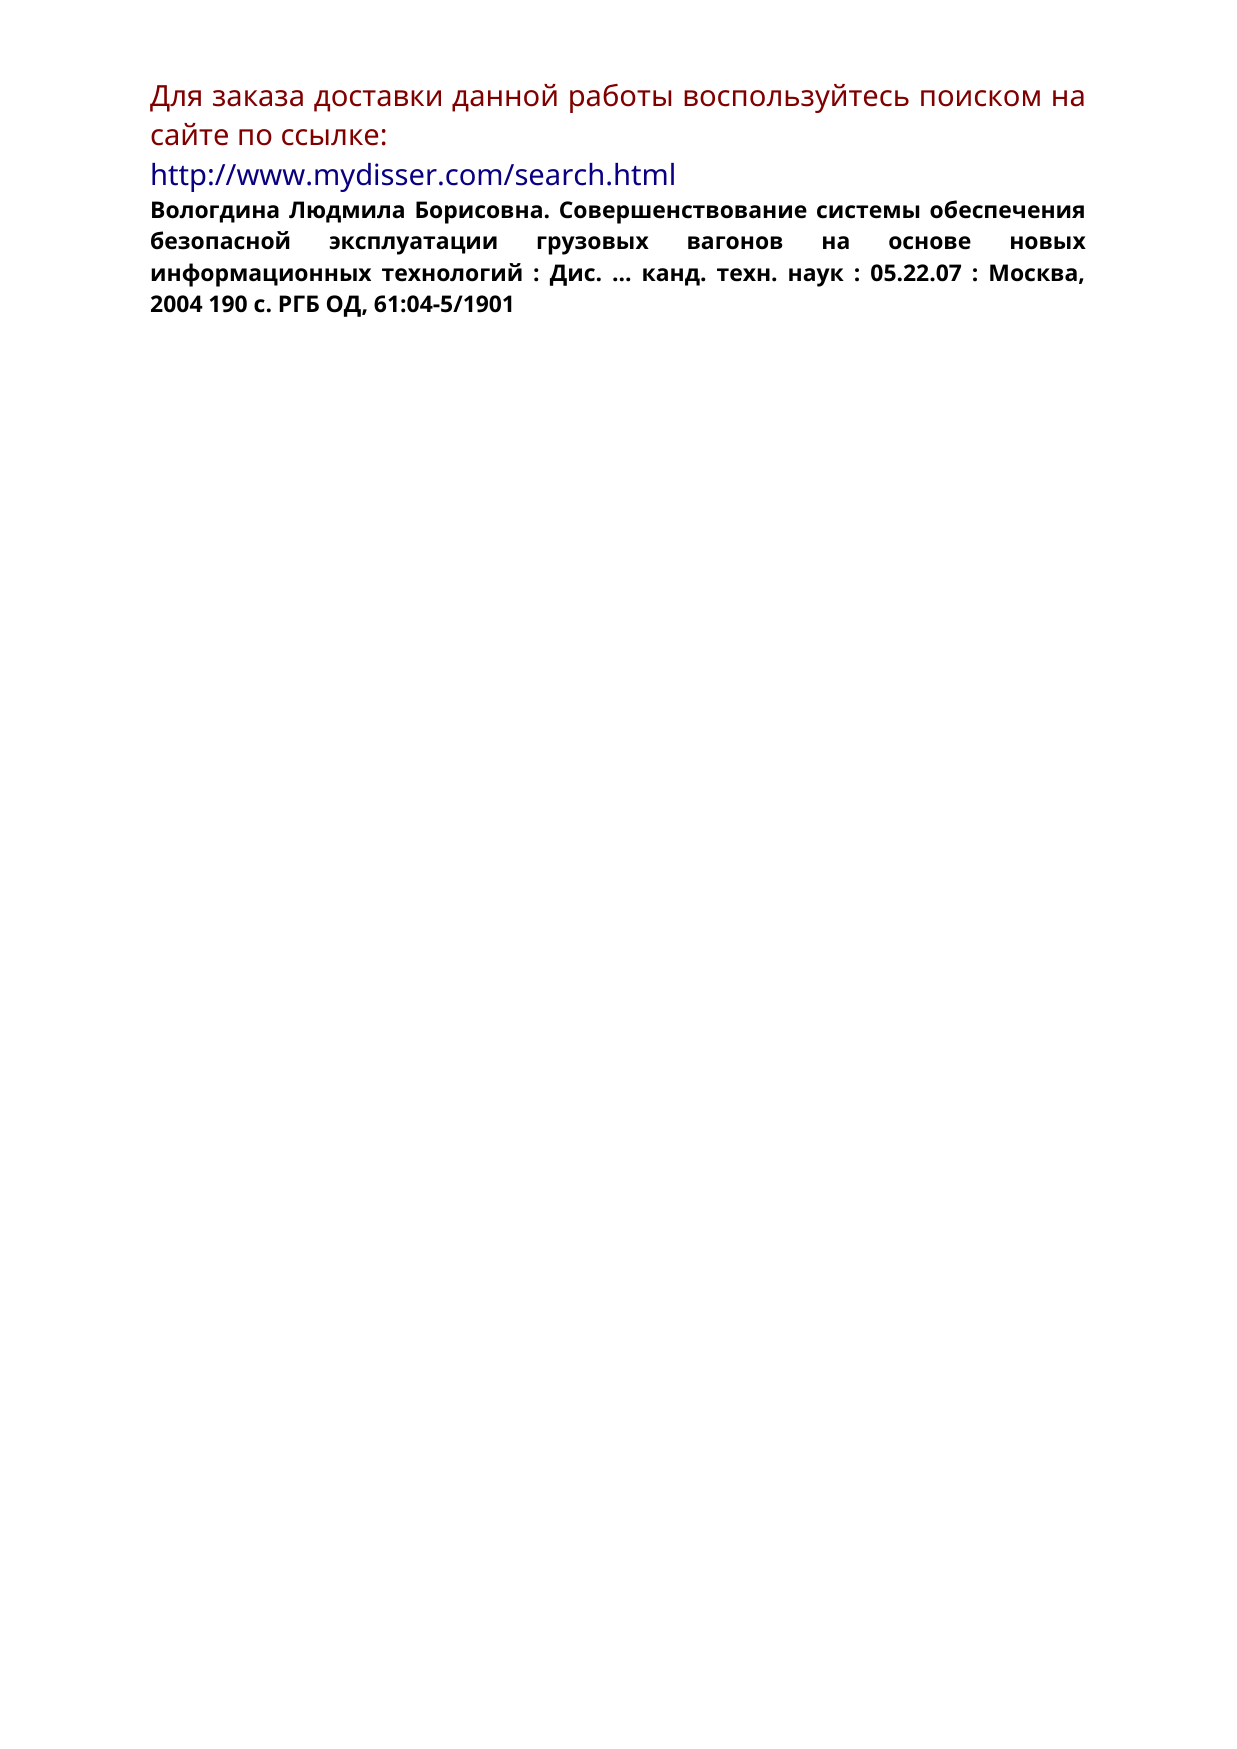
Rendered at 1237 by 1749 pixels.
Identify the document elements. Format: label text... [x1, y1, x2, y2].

text Вологдина Людмила Борисовна. Совершенствование системы обеспечения безопасной эксплуатации грузовых вагонов на основе новых информационных технологий : Дис. ... канд. техн. наук : 05.22.07 : Москва, 2004 190 c. РГБ ОД, 61:04-5/1901 [150, 194, 1086, 319]
